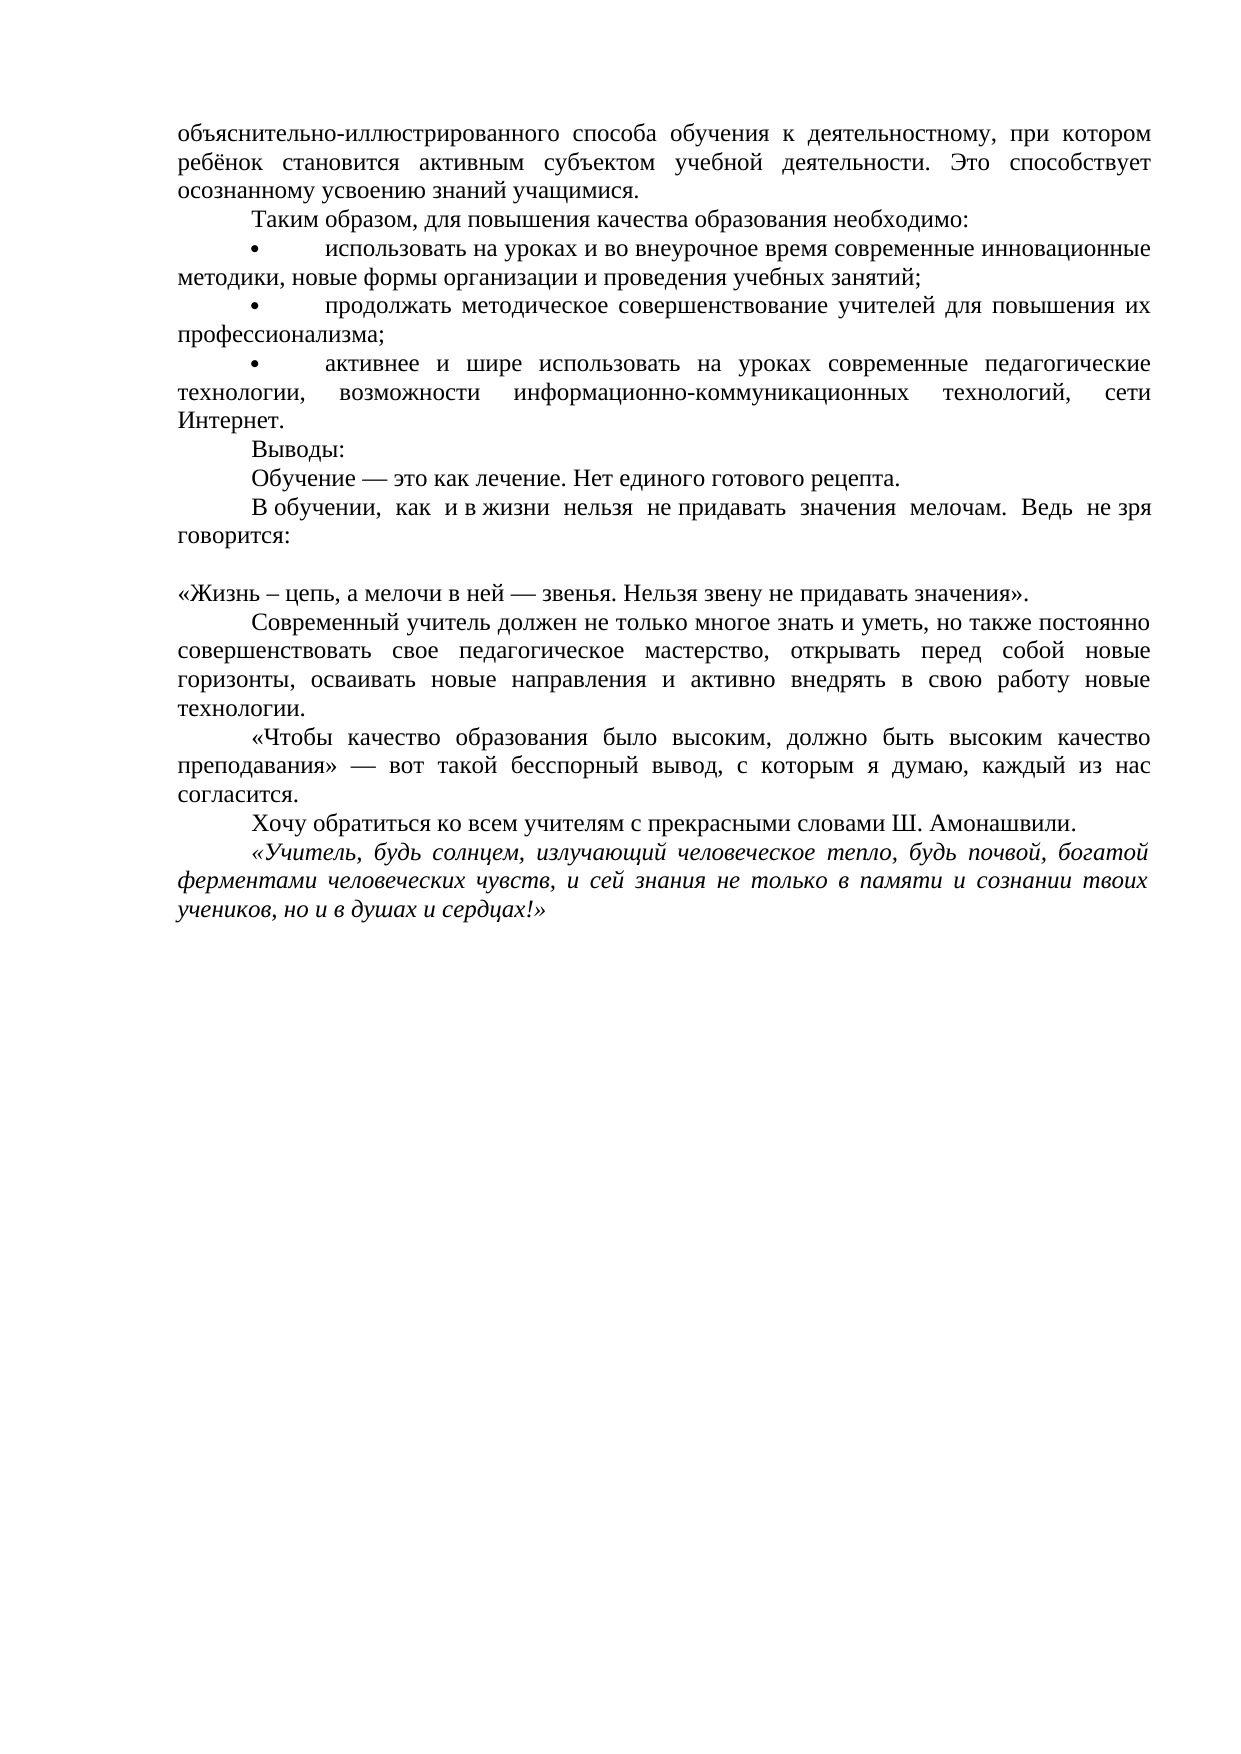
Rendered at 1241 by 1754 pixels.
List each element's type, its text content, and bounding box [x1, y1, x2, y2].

text Обучение — это как лечение. Нет единого готового рецепта. [177, 463, 1152, 492]
text В обучении, как и в жизни нельзя не придавать значения мелочам. Ведь не зря говорится: [177, 492, 1152, 549]
list использовать на уроках и во внеурочное время современные инновационные методики, новые формы организации и проведения учебных занятий; [177, 233, 1152, 291]
text Выводы: [177, 434, 1152, 463]
text Современный учитель должен не только многое знать и уметь, но также постоянно совершенствовать свое педагогическое мастерство, открывать перед собой новые горизонты, осваивать новые направления и активно внедрять в свою работу новые технологии. [177, 607, 1152, 722]
text Хочу обратиться ко всем учителям с прекрасными словами Ш. Амонашвили. [177, 808, 1152, 837]
list продолжать методическое совершенствование учителей для повышения их профессионализма; [177, 291, 1152, 348]
text «Жизнь – цепь, а мелочи в ней — звенья. Нельзя звену не придавать значения». [177, 549, 1152, 607]
list активнее и шире использовать на уроках современные педагогические технологии, возможности информационно-коммуникационных технологий, сети Интернет. [177, 348, 1152, 434]
text Таким образом, для повышения качества образования необходимо: [177, 204, 1152, 233]
text «Чтобы качество образования было высоким, должно быть высоким качество преподавания» — вот такой бесспорный вывод, с которым я думаю, каждый из нас согласится. [177, 722, 1152, 808]
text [177, 118, 1152, 204]
text «Учитель, будь солнцем, излучающий человеческое тепло, будь почвой, богатой ферментами человеческих чувств, и сей знания не только в памяти и сознании твоих учеников, но и в душах и сердцах!» [177, 837, 1152, 923]
